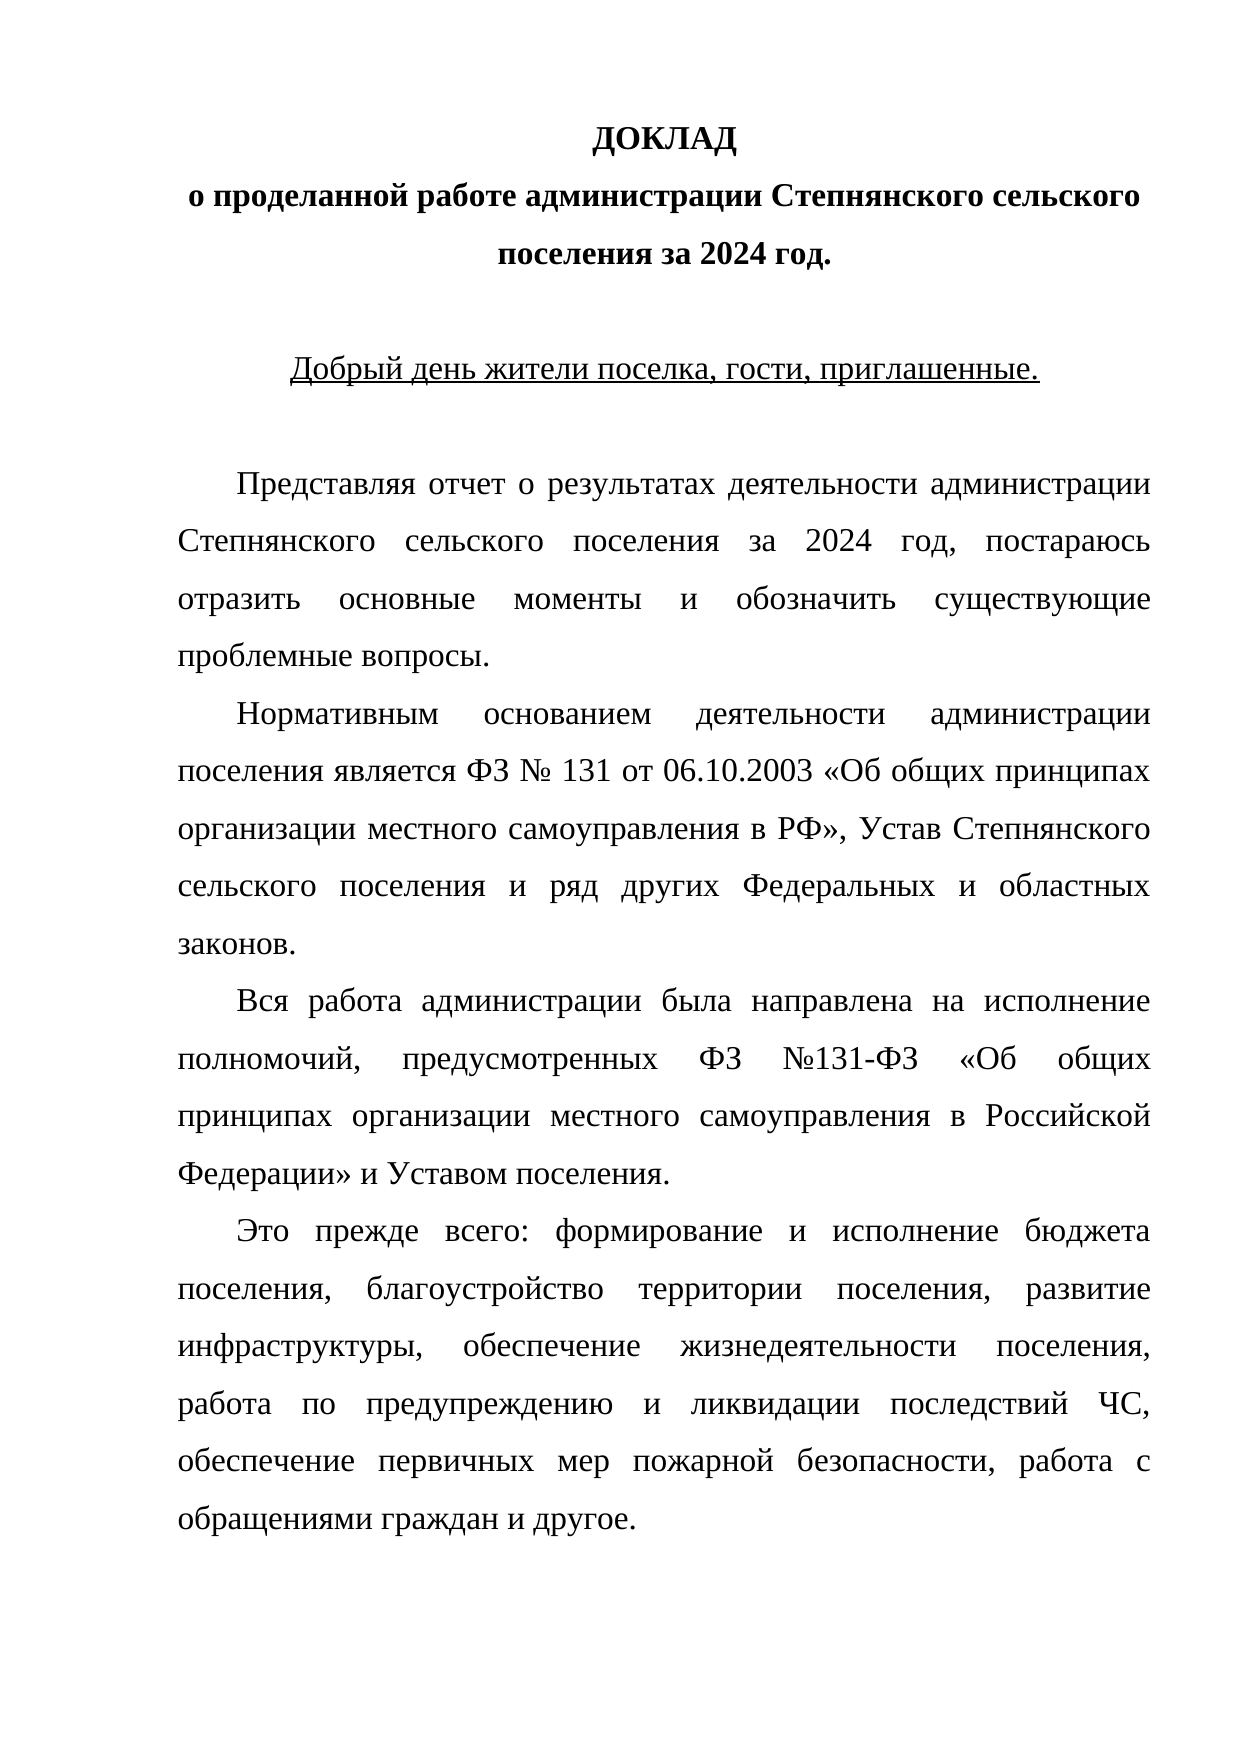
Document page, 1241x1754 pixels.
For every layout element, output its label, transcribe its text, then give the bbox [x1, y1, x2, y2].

text Вся работа администрации была направлена на исполнение полномочий, предусмотренных ФЗ №131-ФЗ «Об общих принципах организации местного самоуправления в Российской Федерации» и Уставом поселения. [177, 981, 1152, 1191]
text Добрый день жители поселка, гости, приглашенные. [177, 348, 1152, 386]
text о проделанной работе администрации Степнянского сельского поселения за 2024 год. [177, 176, 1152, 271]
text Это прежде всего: формирование и исполнение бюджета поселения, благоустройство территории поселения, развитие инфраструктуры, обеспечение жизнедеятельности поселения, работа по предупреждению и ликвидации последствий ЧС, обеспечение первичных мер пожарной безопасности, работа с обращениями граждан и другое. [177, 1211, 1152, 1536]
text Нормативным основанием деятельности администрации поселения является ФЗ № 131 от 06.10.2003 «Об общих принципах организации местного самоуправления в РФ», Устав Степнянского сельского поселения и ряд других Федеральных и областных законов. [177, 693, 1152, 961]
text ДОКЛАД [177, 118, 1152, 156]
text Представляя отчет о результатах деятельности администрации Степнянского сельского поселения за 2024 год, постараюсь отразить основные моменты и обозначить существующие проблемные вопросы. [177, 463, 1152, 674]
